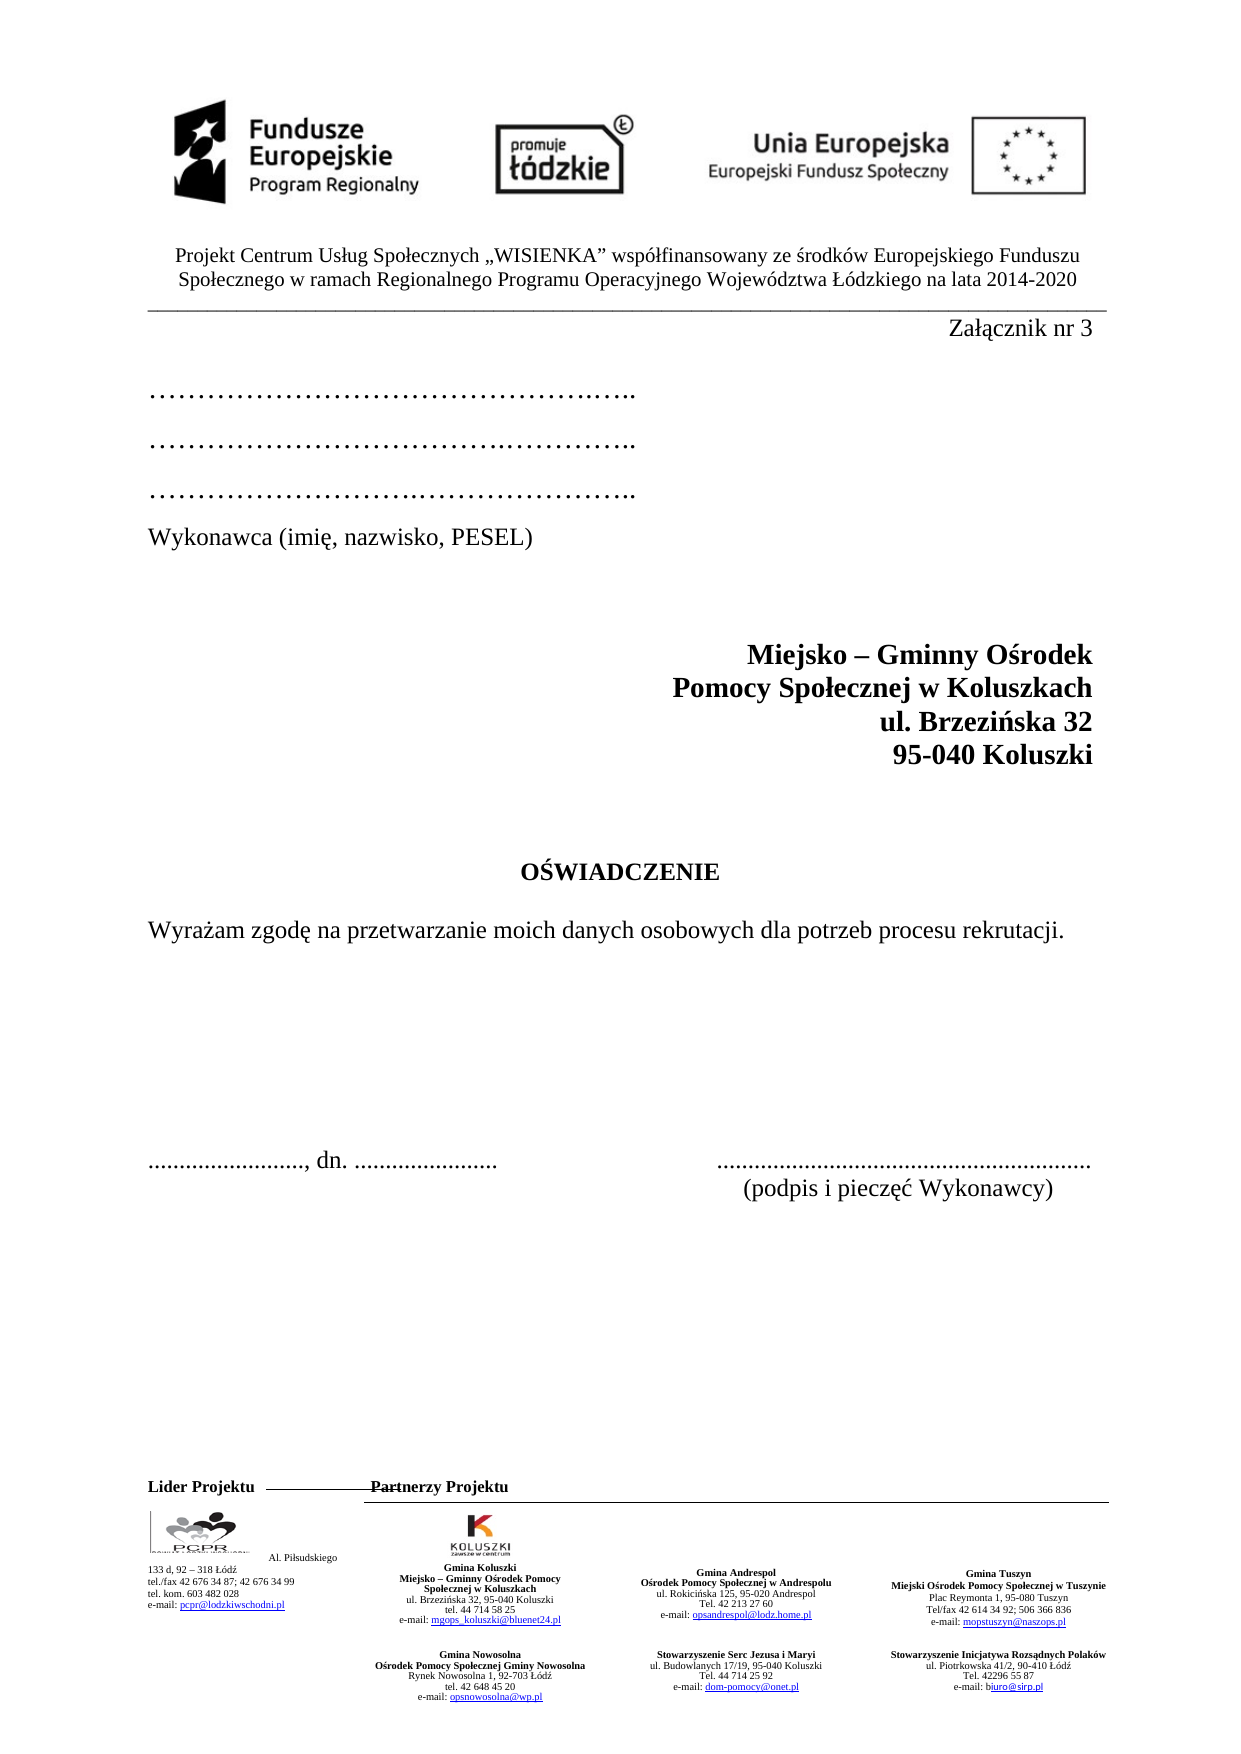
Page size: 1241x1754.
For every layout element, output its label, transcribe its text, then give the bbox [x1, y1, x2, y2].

text ……………………………………….….. [148, 371, 1093, 404]
text Załącznik nr 3 [148, 313, 1093, 342]
picture [155, 63, 1100, 243]
picture [150, 1511, 250, 1552]
text OŚWIADCZENIE [148, 857, 1093, 886]
text Miejsko – Gminny Ośrodek [148, 637, 1093, 670]
text Pomocy Społecznej w Koluszkach [148, 670, 1093, 704]
text Wyrażam zgodę na przetwarzanie moich danych osobowych dla potrzeb procesu rekrutacji. [148, 915, 1093, 943]
text Wykonawca (imię, nazwisko, PESEL) [148, 522, 1093, 551]
picture [441, 1508, 519, 1564]
text ........................., dn. ....................... ............................................................ [148, 1145, 1093, 1173]
text ……………………….………………….. [148, 472, 1093, 505]
text (podpis i pieczęć Wykonawcy) [148, 1173, 1093, 1202]
text ……………………………….………….. [148, 421, 1093, 455]
text 95-040 Koluszki [148, 737, 1093, 771]
text ul. Brzezińska 32 [148, 704, 1093, 737]
